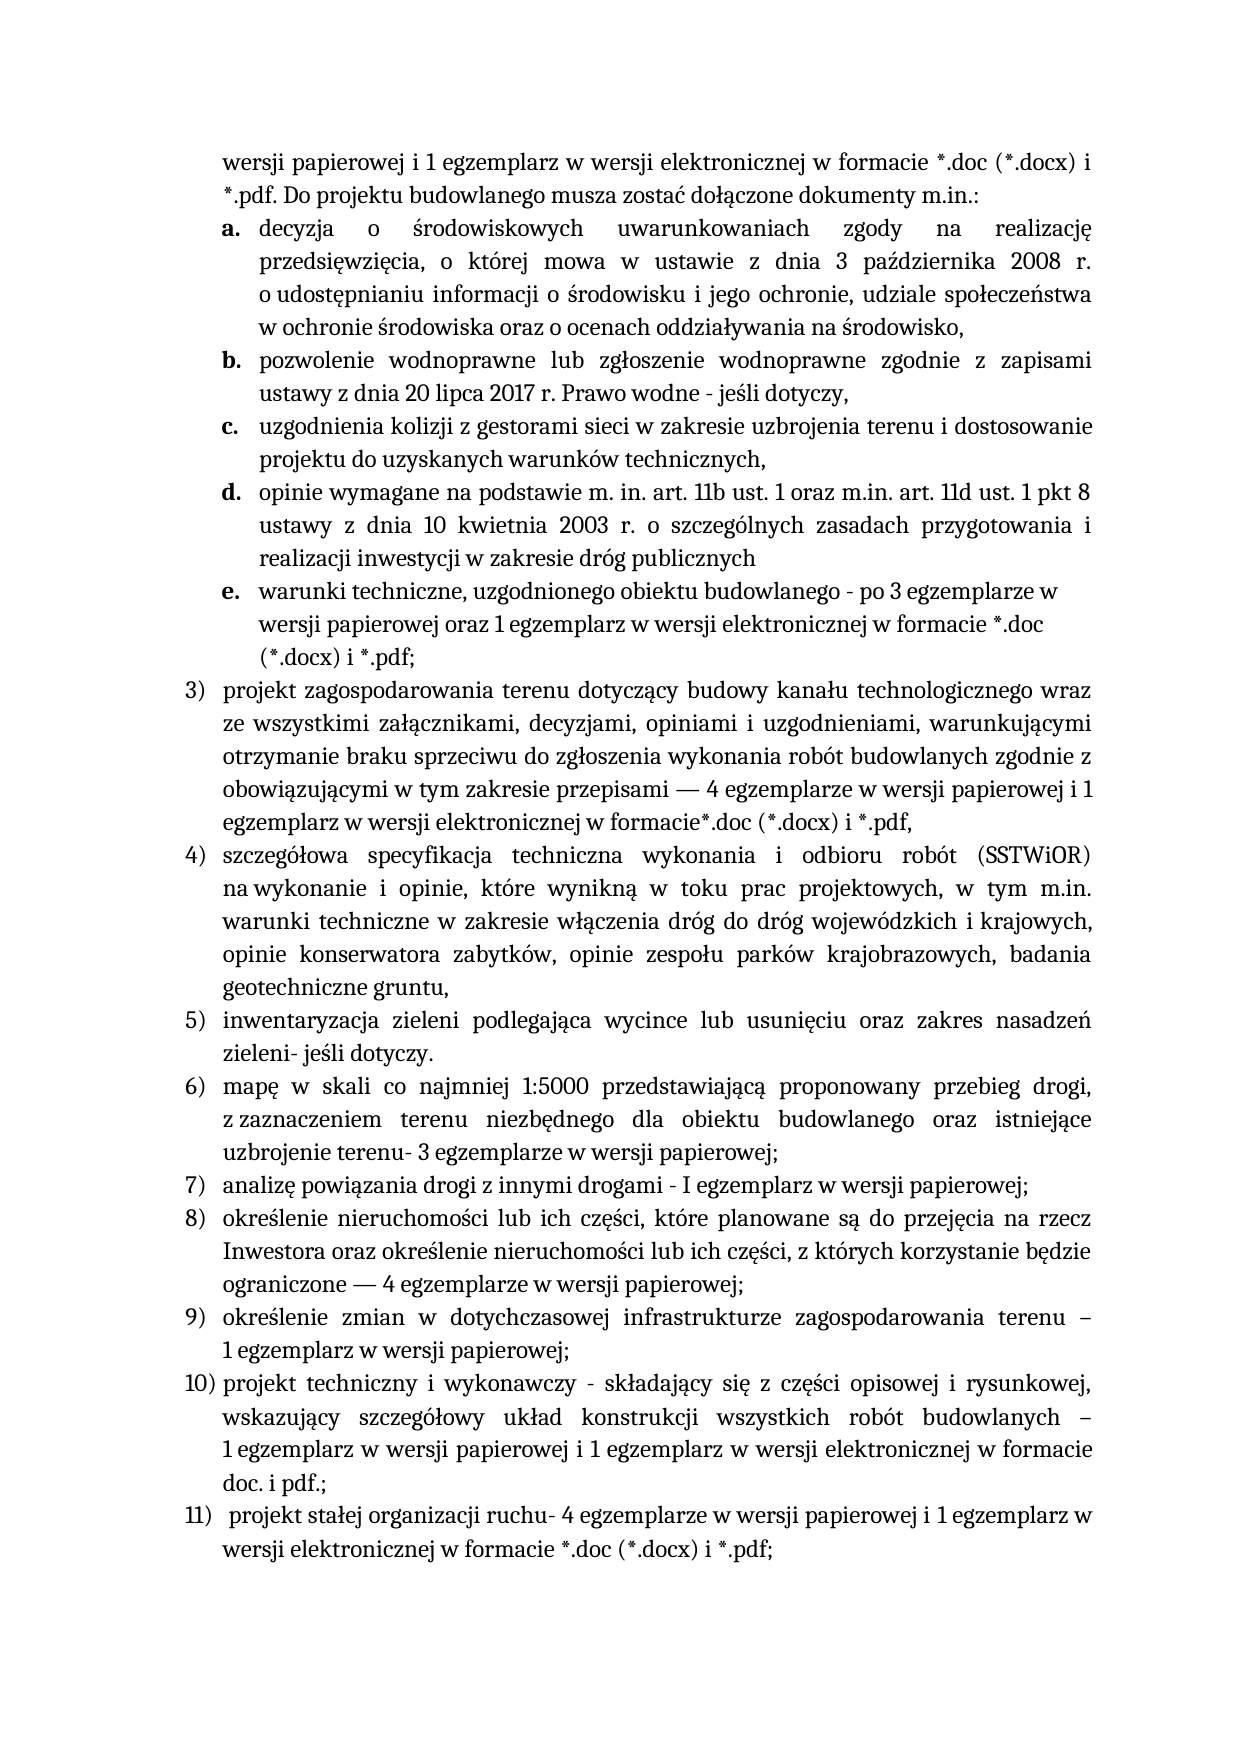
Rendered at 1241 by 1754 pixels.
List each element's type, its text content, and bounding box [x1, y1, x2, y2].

list projekt zagospodarowania terenu dotyczący budowy kanału technologicznego wraz ze wszystkimi załącznikami, decyzjami, opiniami i uzgodnieniami, warunkującymi otrzymanie braku sprzeciwu do zgłoszenia wykonania robót budowlanych zgodnie z obowiązującymi w tym zakresie przepisami — 4 egzemplarze w wersji papierowej i 1 egzemplarz w wersji elektronicznej w formacie*.doc (*.docx) i *.pdf, [185, 676, 1093, 837]
list inwentaryzacja zieleni podlegająca wycince lub usunięciu oraz zakres nasadzeń zieleni- jeśli dotyczy. [185, 1006, 1093, 1068]
list projekt techniczny i wykonawczy - składający się z części opisowej i rysunkowej, wskazujący szczegółowy układ konstrukcji wszystkich robót budowlanych – 1 egzemplarz w wersji papierowej i 1 egzemplarz w wersji elektronicznej w formacie doc. i pdf.; [185, 1369, 1093, 1497]
list opinie wymagane na podstawie m. in. art. 11b ust. 1 oraz m.in. art. 11d ust. 1 pkt 8 ustawy z dnia 10 kwietnia 2003 r. o szczególnych zasadach przygotowania i realizacji inwestycji w zakresie dróg publicznych [221, 478, 1093, 573]
list określenie zmian w dotychczasowej infrastrukturze zagospodarowania terenu – 1 egzemplarz w wersji papierowej; [185, 1303, 1093, 1365]
list pozwolenie wodnoprawne lub zgłoszenie wodnoprawne zgodnie z zapisami ustawy z dnia 20 lipca 2017 r. Prawo wodne - jeśli dotyczy, [221, 346, 1093, 407]
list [185, 148, 1093, 209]
list warunki techniczne, uzgodnionego obiektu budowlanego - po 3 egzemplarze w wersji papierowej oraz 1 egzemplarz w wersji elektronicznej w formacie *.doc (*.docx) i *.pdf; [221, 577, 1093, 672]
list decyzja o środowiskowych uwarunkowaniach zgody na realizację przedsięwzięcia, o której mowa w ustawie z dnia 3 października 2008 r. o udostępnianiu informacji o środowisku i jego ochronie, udziale społeczeństwa w ochronie środowiska oraz o ocenach oddziaływania na środowisko, [221, 214, 1093, 341]
list mapę w skali co najmniej 1:5000 przedstawiającą proponowany przebieg drogi, z zaznaczeniem terenu niezbędnego dla obiektu budowlanego oraz istniejące uzbrojenie terenu- 3 egzemplarze w wersji papierowej; [185, 1072, 1093, 1167]
list analizę powiązania drogi z innymi drogami - I egzemplarz w wersji papierowej; [185, 1171, 1093, 1200]
list szczegółowa specyfikacja techniczna wykonania i odbioru robót (SSTWiOR) na wykonanie i opinie, które wynikną w toku prac projektowych, w tym m.in. warunki techniczne w zakresie włączenia dróg do dróg wojewódzkich i krajowych, opinie konserwatora zabytków, opinie zespołu parków krajobrazowych, badania geotechniczne gruntu, [185, 841, 1093, 1002]
list określenie nieruchomości lub ich części, które planowane są do przejęcia na rzecz Inwestora oraz określenie nieruchomości lub ich części, z których korzystanie będzie ograniczone — 4 egzemplarze w wersji papierowej; [185, 1204, 1093, 1299]
list projekt stałej organizacji ruchu- 4 egzemplarze w wersji papierowej i 1 egzemplarz w wersji elektronicznej w formacie *.doc (*.docx) i *.pdf; [185, 1501, 1093, 1563]
list uzgodnienia kolizji z gestorami sieci w zakresie uzbrojenia terenu i dostosowanie projektu do uzyskanych warunków technicznych, [221, 412, 1093, 473]
